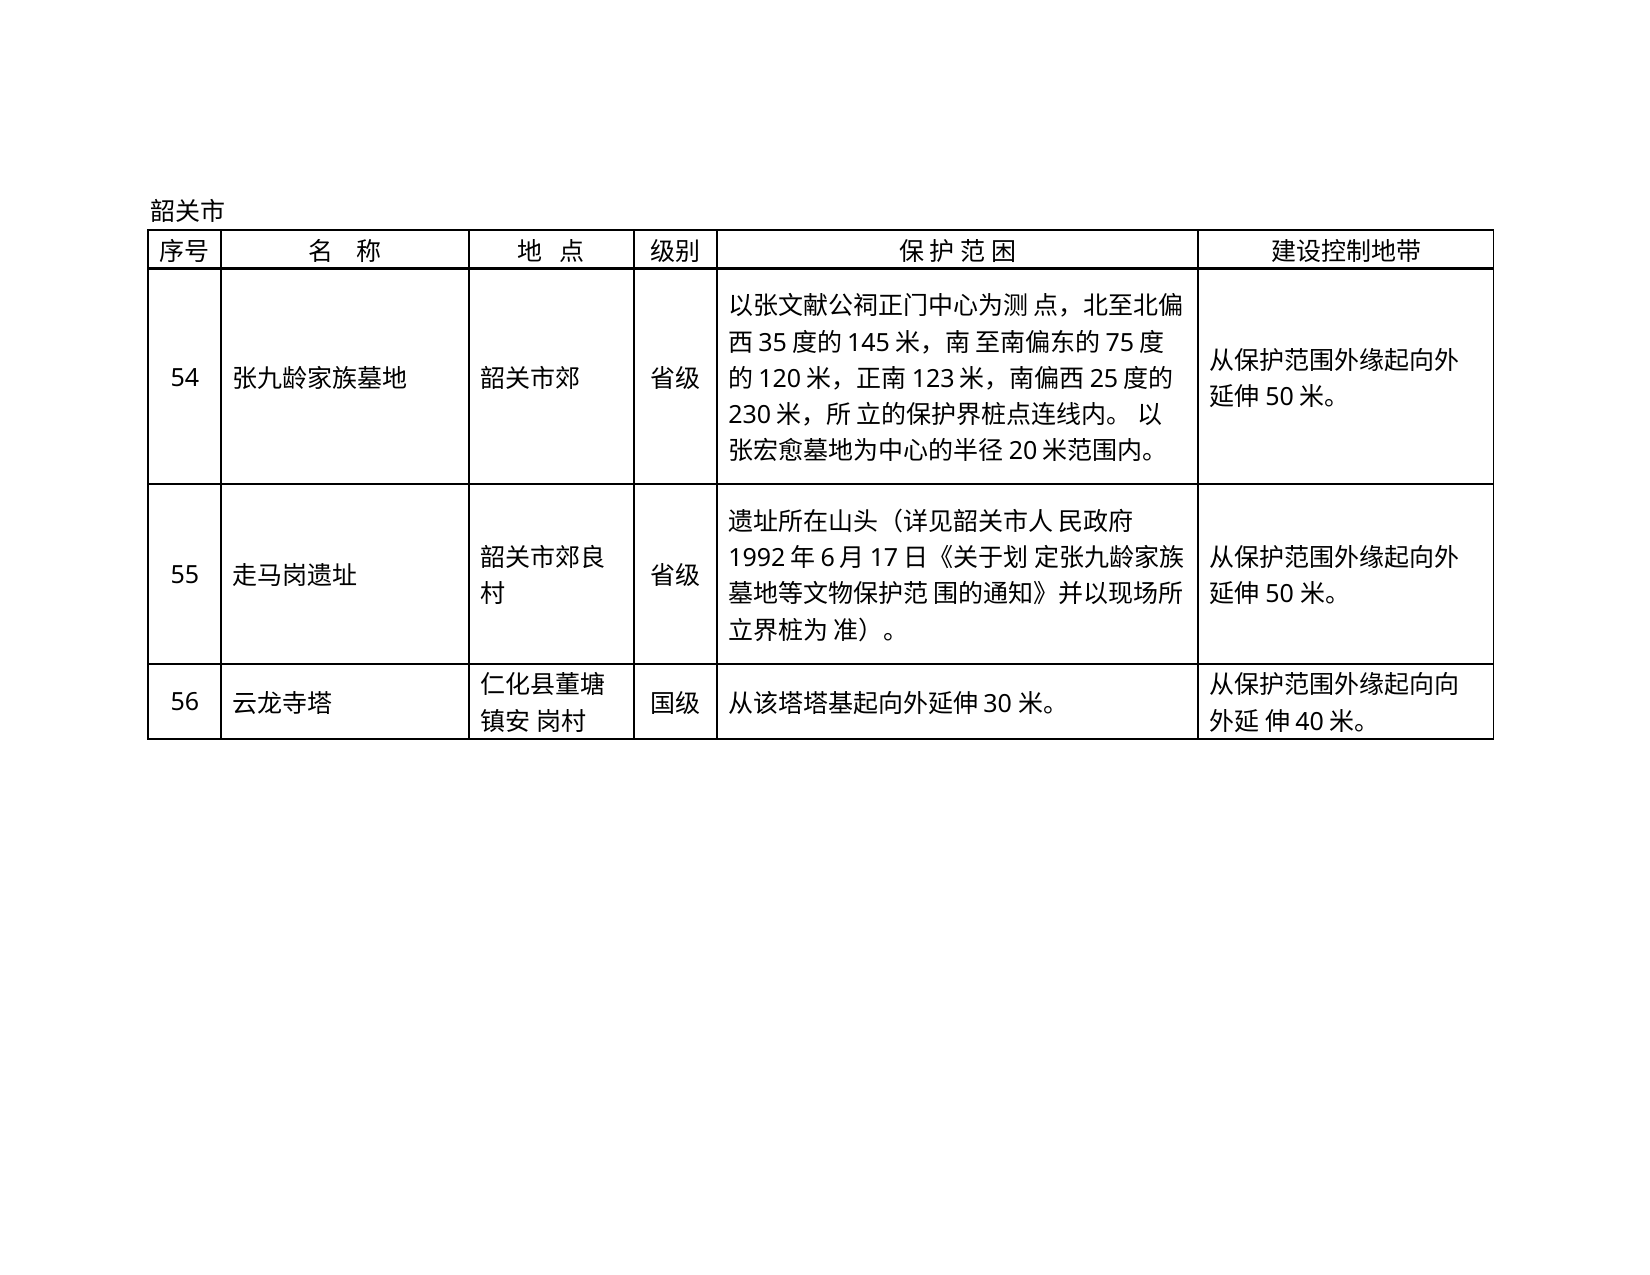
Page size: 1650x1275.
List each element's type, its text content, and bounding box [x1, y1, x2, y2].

table_cell 省级 [635, 485, 716, 663]
table_cell 韶关市郊良村 [470, 485, 633, 663]
table_cell 从保护范围外缘起向向外延 伸40米。 [1199, 665, 1493, 737]
table_cell 韶关市郊 [470, 270, 633, 483]
table_cell 从保护范围外缘起向外延伸 50 米。 [1199, 485, 1493, 663]
table_cell 省级 [635, 270, 716, 483]
text 韶关市 [150, 187, 1500, 229]
table_header 地 点 [470, 231, 633, 267]
table_cell 从该塔塔基起向外延伸30 米。 [718, 665, 1197, 737]
table_header 保 护 范 困 [718, 231, 1197, 267]
table_cell 国级 [635, 665, 716, 737]
table_header 序号 [149, 231, 220, 267]
table_cell 云龙寺塔 [222, 665, 468, 737]
table_cell 仁化县董塘镇安 岗村 [470, 665, 633, 737]
table_header 建设控制地带 [1199, 231, 1493, 267]
table_cell 从保护范围外缘起向外延伸 50米。 [1199, 270, 1493, 483]
table_cell 54 [149, 270, 220, 483]
table_cell 以张文献公祠正门中心为测 点，北至北偏西35度的145米，南 至南偏东的75度的120米，正南 123米，南偏西25度的230米，所 立的保护界桩点连线内。 以张宏愈墓地为中心的半径 20米范围内。 [718, 270, 1197, 483]
table_cell 56 [149, 665, 220, 737]
table_cell 遗址所在山头（详见韶关市人 民政府1992年6月17日《关于划 定张九龄家族墓地等文物保护范 围的通知》并以现场所立界桩为 准）。 [718, 485, 1197, 663]
table_cell 走马岗遗址 [222, 485, 468, 663]
table_cell 张九龄家族墓地 [222, 270, 468, 483]
table_header 名 称 [222, 231, 468, 267]
table_cell 55 [149, 485, 220, 663]
table_header 级别 [635, 231, 716, 267]
